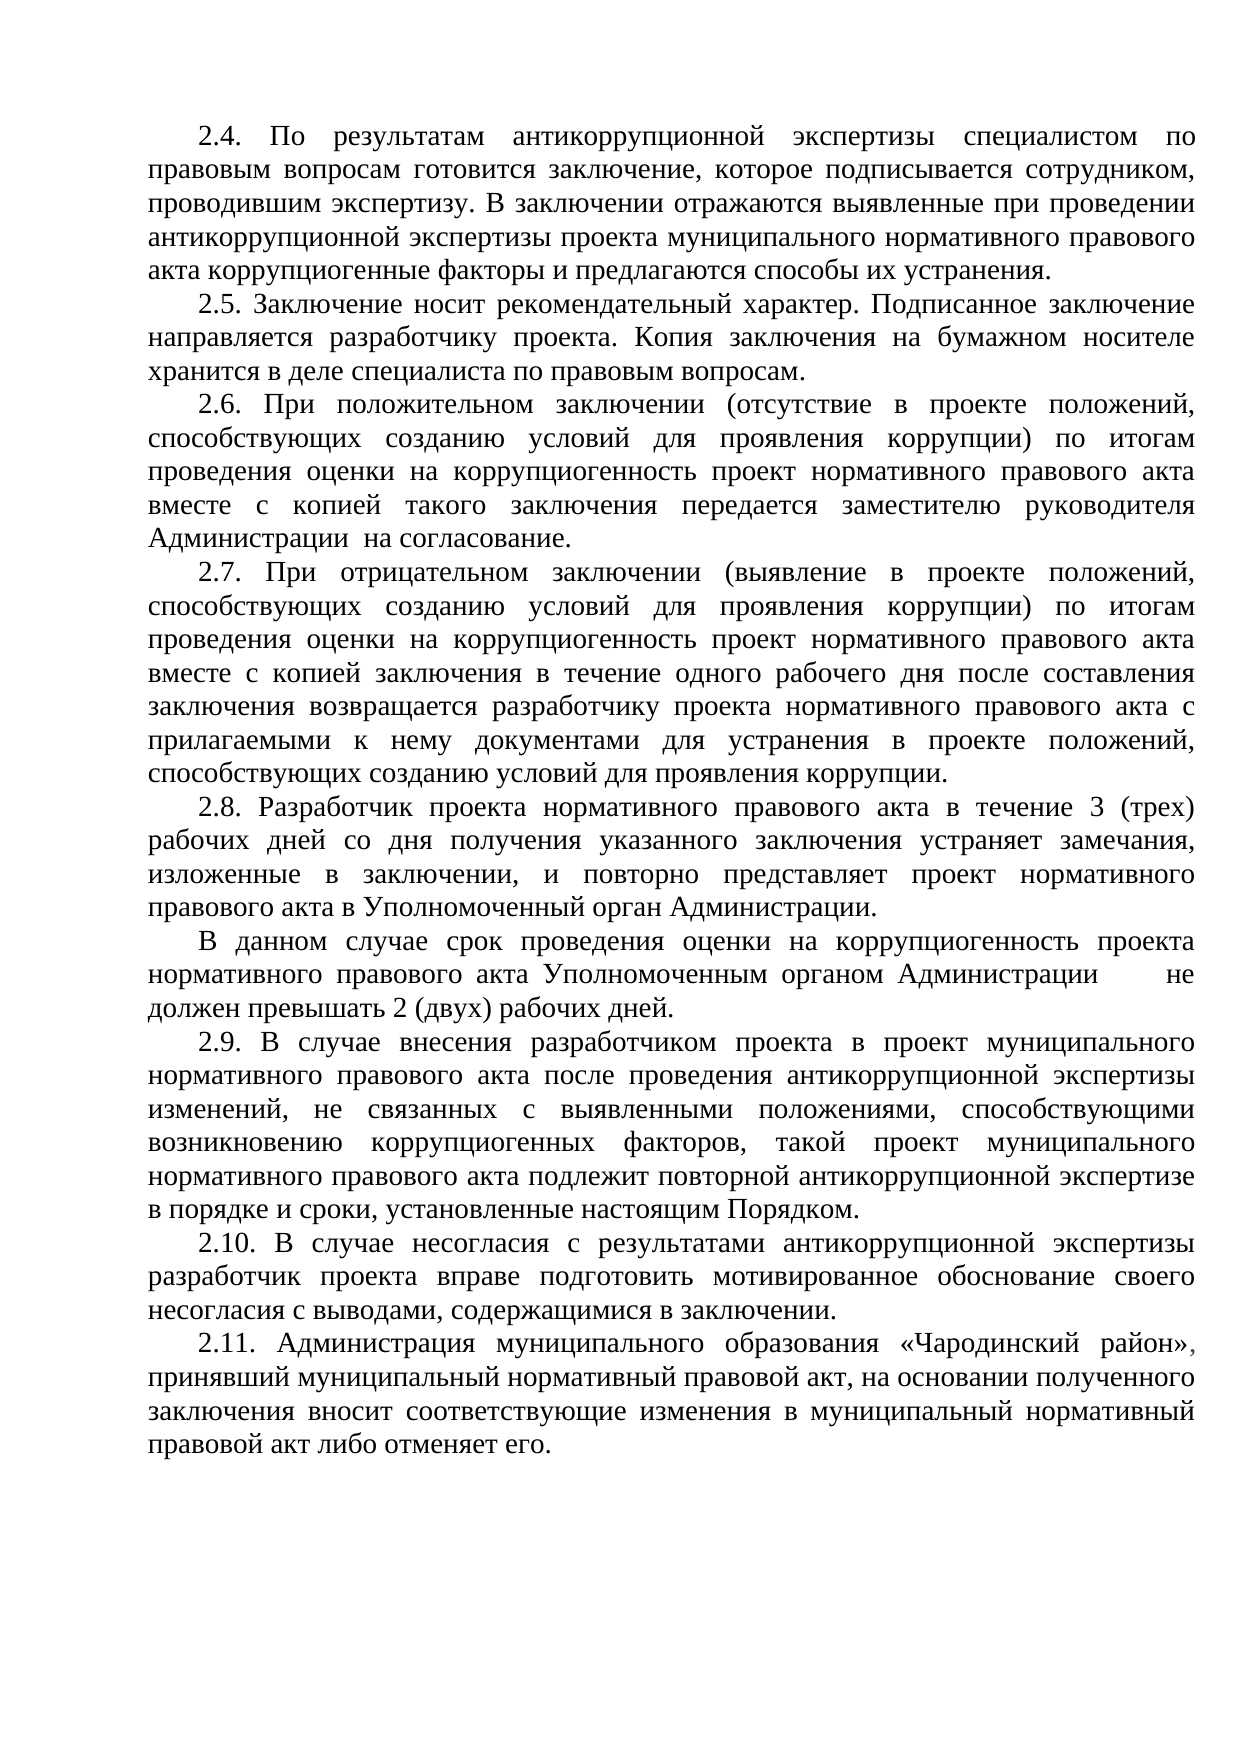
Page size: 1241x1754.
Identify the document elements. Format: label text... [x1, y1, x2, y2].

text 2.4. По результатам антикоррупционной экспертизы специалистом по правовым вопросам готовится заключение, которое подписывается сотрудником, проводившим экспертизу. В заключении отражаются выявленные при проведении антикоррупционной экспертизы проекта муниципального нормативного правового акта коррупциогенные факторы и предлагаются способы их устранения. [148, 118, 1196, 286]
text 2.5. Заключение носит рекомендательный характер. Подписанное заключение направляется разработчику проекта. Копия заключения на бумажном носителе хранится в деле специалиста по правовым вопросам. [148, 286, 1196, 386]
text 2.7. При отрицательном заключении (выявление в проекте положений, способствующих созданию условий для проявления коррупции) по итогам проведения оценки на коррупциогенность проект нормативного правового акта вместе с копией заключения в течение одного рабочего дня после составления заключения возвращается разработчику проекта нормативного правового акта с прилагаемыми к нему документами для устранения в проекте положений, способствующих созданию условий для проявления коррупции. [148, 554, 1196, 789]
text 2.8. Разработчик проекта нормативного правового акта в течение 3 (трех) рабочих дней со дня получения указанного заключения устраняет замечания, изложенные в заключении, и повторно представляет проект нормативного правового акта в Уполномоченный орган Администрации. [148, 789, 1196, 923]
text 2.9. В случае внесения разработчиком проекта в проект муниципального нормативного правового акта после проведения антикоррупционной экспертизы изменений, не связанных с выявленными положениями, способствующими возникновению коррупциогенных факторов, такой проект муниципального нормативного правового акта подлежит повторной антикоррупционной экспертизе в порядке и сроки, установленные настоящим Порядком. [148, 1024, 1196, 1225]
text В данном случае срок проведения оценки на коррупциогенность проекта нормативного правового акта Уполномоченным органом Администрации не должен превышать 2 (двух) рабочих дней. [148, 923, 1196, 1024]
text 2.6. При положительном заключении (отсутствие в проекте положений, способствующих созданию условий для проявления коррупции) по итогам проведения оценки на коррупциогенность проект нормативного правового акта вместе с копией такого заключения передается заместителю руководителя Администрации на согласование. [148, 386, 1196, 554]
text 2.10. В случае несогласия с результатами антикоррупционной экспертизы разработчик проекта вправе подготовить мотивированное обоснование своего несогласия с выводами, содержащимися в заключении. [148, 1225, 1196, 1326]
text 2.11. Администрация муниципального образования «Чародинский район», принявший муниципальный нормативный правовой акт, на основании полученного заключения вносит соответствующие изменения в муниципальный нормативный правовой акт либо отменяет его. [148, 1326, 1196, 1460]
